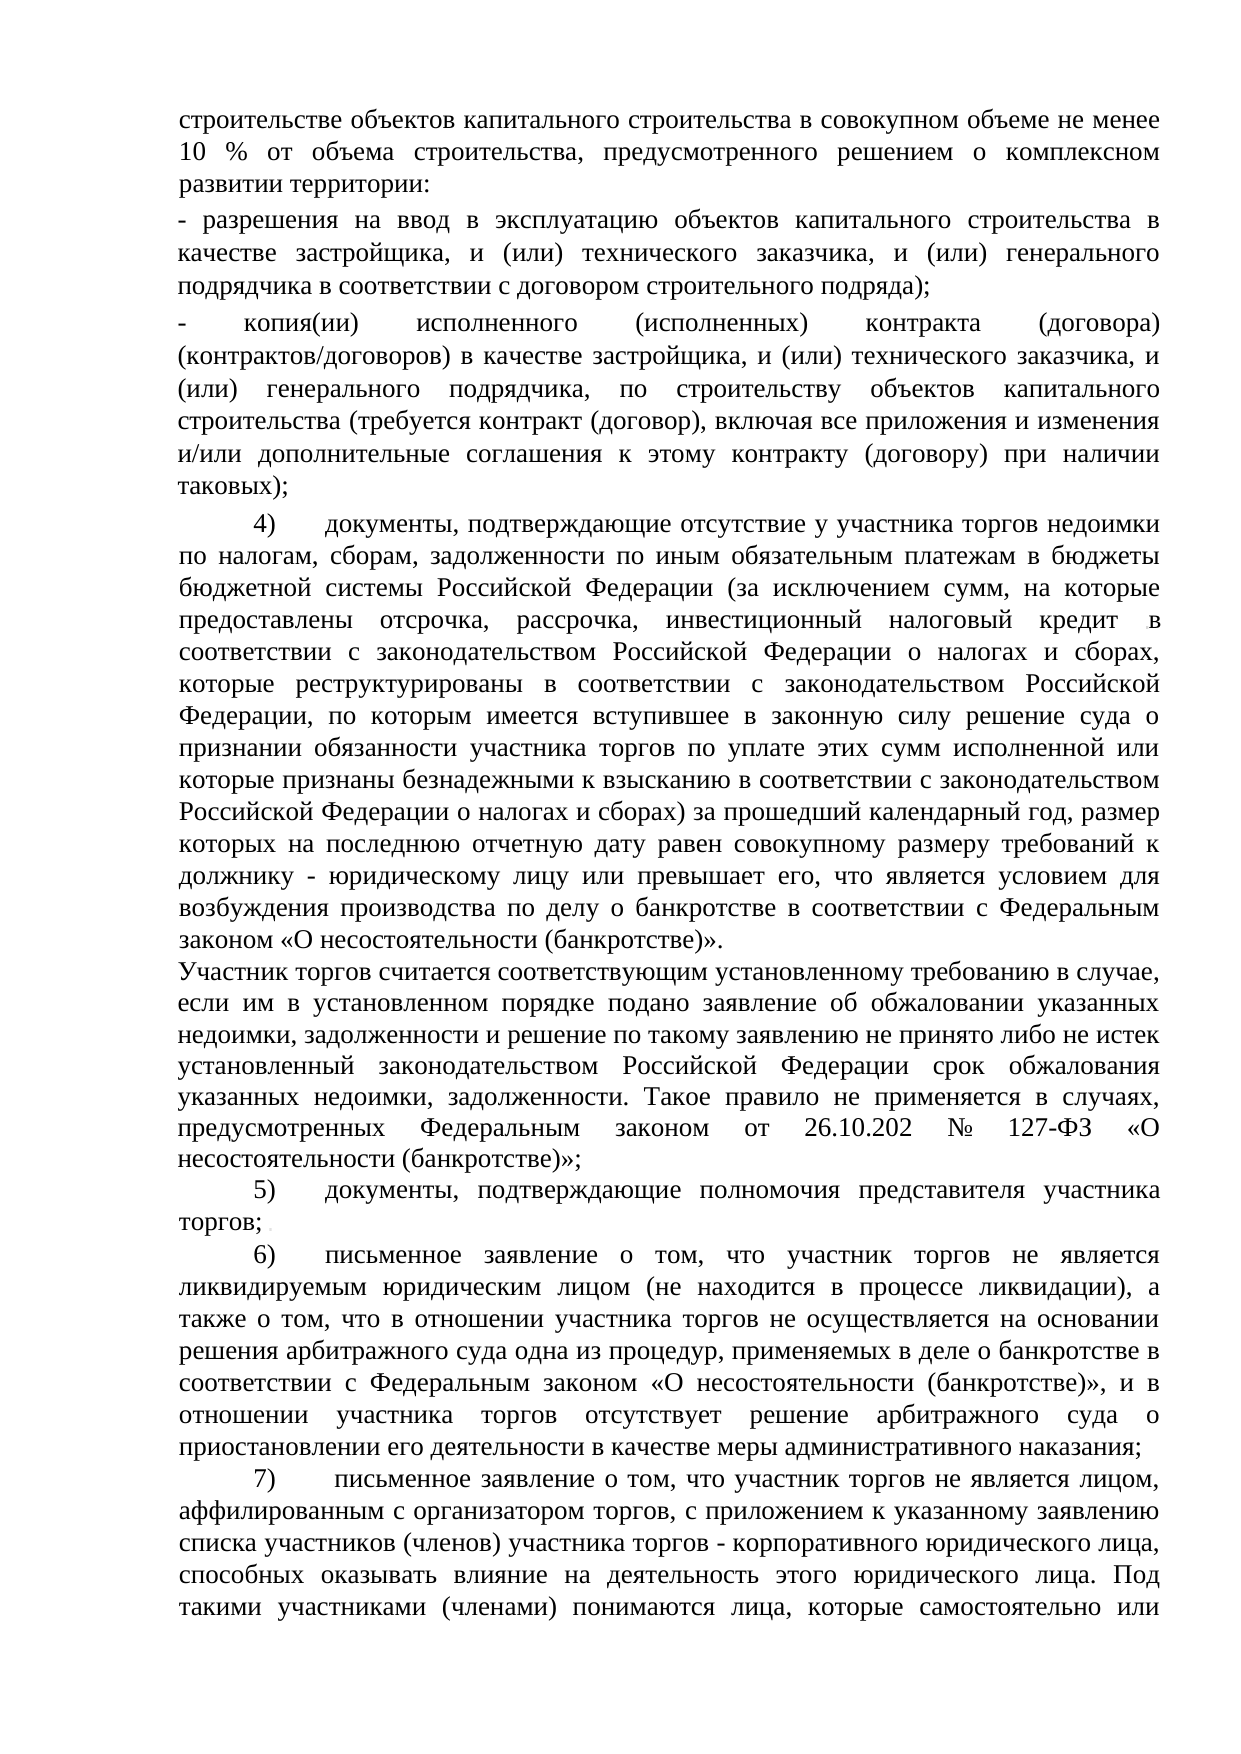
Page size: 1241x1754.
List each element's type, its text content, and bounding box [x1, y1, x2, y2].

list письменное заявление о том, что участник торгов не является ликвидируемым юридическим лицом (не находится в процессе ликвидации), а также о том, что в отношении участника торгов не осуществляется на основании решения арбитражного суда одна из процедур, применяемых в деле о банкротстве в соответствии с Федеральным законом «О несостоятельности (банкротстве)», и в отношении участника торгов отсутствует решение арбитражного суда о приостановлении его деятельности в качестве меры административного наказания; [179, 1238, 1161, 1461]
text - разрешения на ввод в эксплуатацию объектов капитального строительства в качестве застройщика, и (или) технического заказчика, и (или) генерального подрядчика в соответствии с договором строительного подряда); [177, 203, 1161, 300]
list документы, подтверждающие полномочия представителя участника торгов; [179, 1173, 1161, 1237]
text Участник торгов считается соответствующим установленному требованию в случае, если им в установленном порядке подано заявление об обжаловании указанных недоимки, задолженности и решение по такому заявлению не принято либо не истек установленный законодательством Российской Федерации срок обжалования указанных недоимки, задолженности. Такое правило не применяется в случаях, предусмотренных Федеральным законом от 26.10.202 № 127-ФЗ «О несостоятельности (банкротстве)»; [177, 955, 1161, 1173]
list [179, 103, 1161, 198]
text - копия(ии) исполненного (исполненных) контракта (договора) (контрактов/договоров) в качестве застройщика, и (или) технического заказчика, и (или) генерального подрядчика, по строительству объектов капитального строительства (требуется контракт (договор), включая все приложения и изменения и/или дополнительные соглашения к этому контракту (договору) при наличии таковых); [177, 306, 1161, 501]
list документы, подтверждающие отсутствие у участника торгов недоимки по налогам, сборам, задолженности по иным обязательным платежам в бюджеты бюджетной системы Российской Федерации (за исключением сумм, на которые предоставлены отсрочка, рассрочка, инвестиционный налоговый кредит в соответствии с законодательством Российской Федерации о налогах и сборах, которые реструктурированы в соответствии с законодательством Российской Федерации, по которым имеется вступившее в законную силу решение суда о признании обязанности участника торгов по уплате этих сумм исполненной или которые признаны безнадежными к взысканию в соответствии с законодательством Российской Федерации о налогах и сборах) за прошедший календарный год, размер которых на последнюю отчетную дату равен совокупному размеру требований к должнику - юридическому лицу или превышает его, что является условием для возбуждения производства по делу о банкротстве в соответствии с Федеральным законом «О несостоятельности (банкротстве)». [179, 507, 1161, 954]
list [179, 1462, 1161, 1621]
